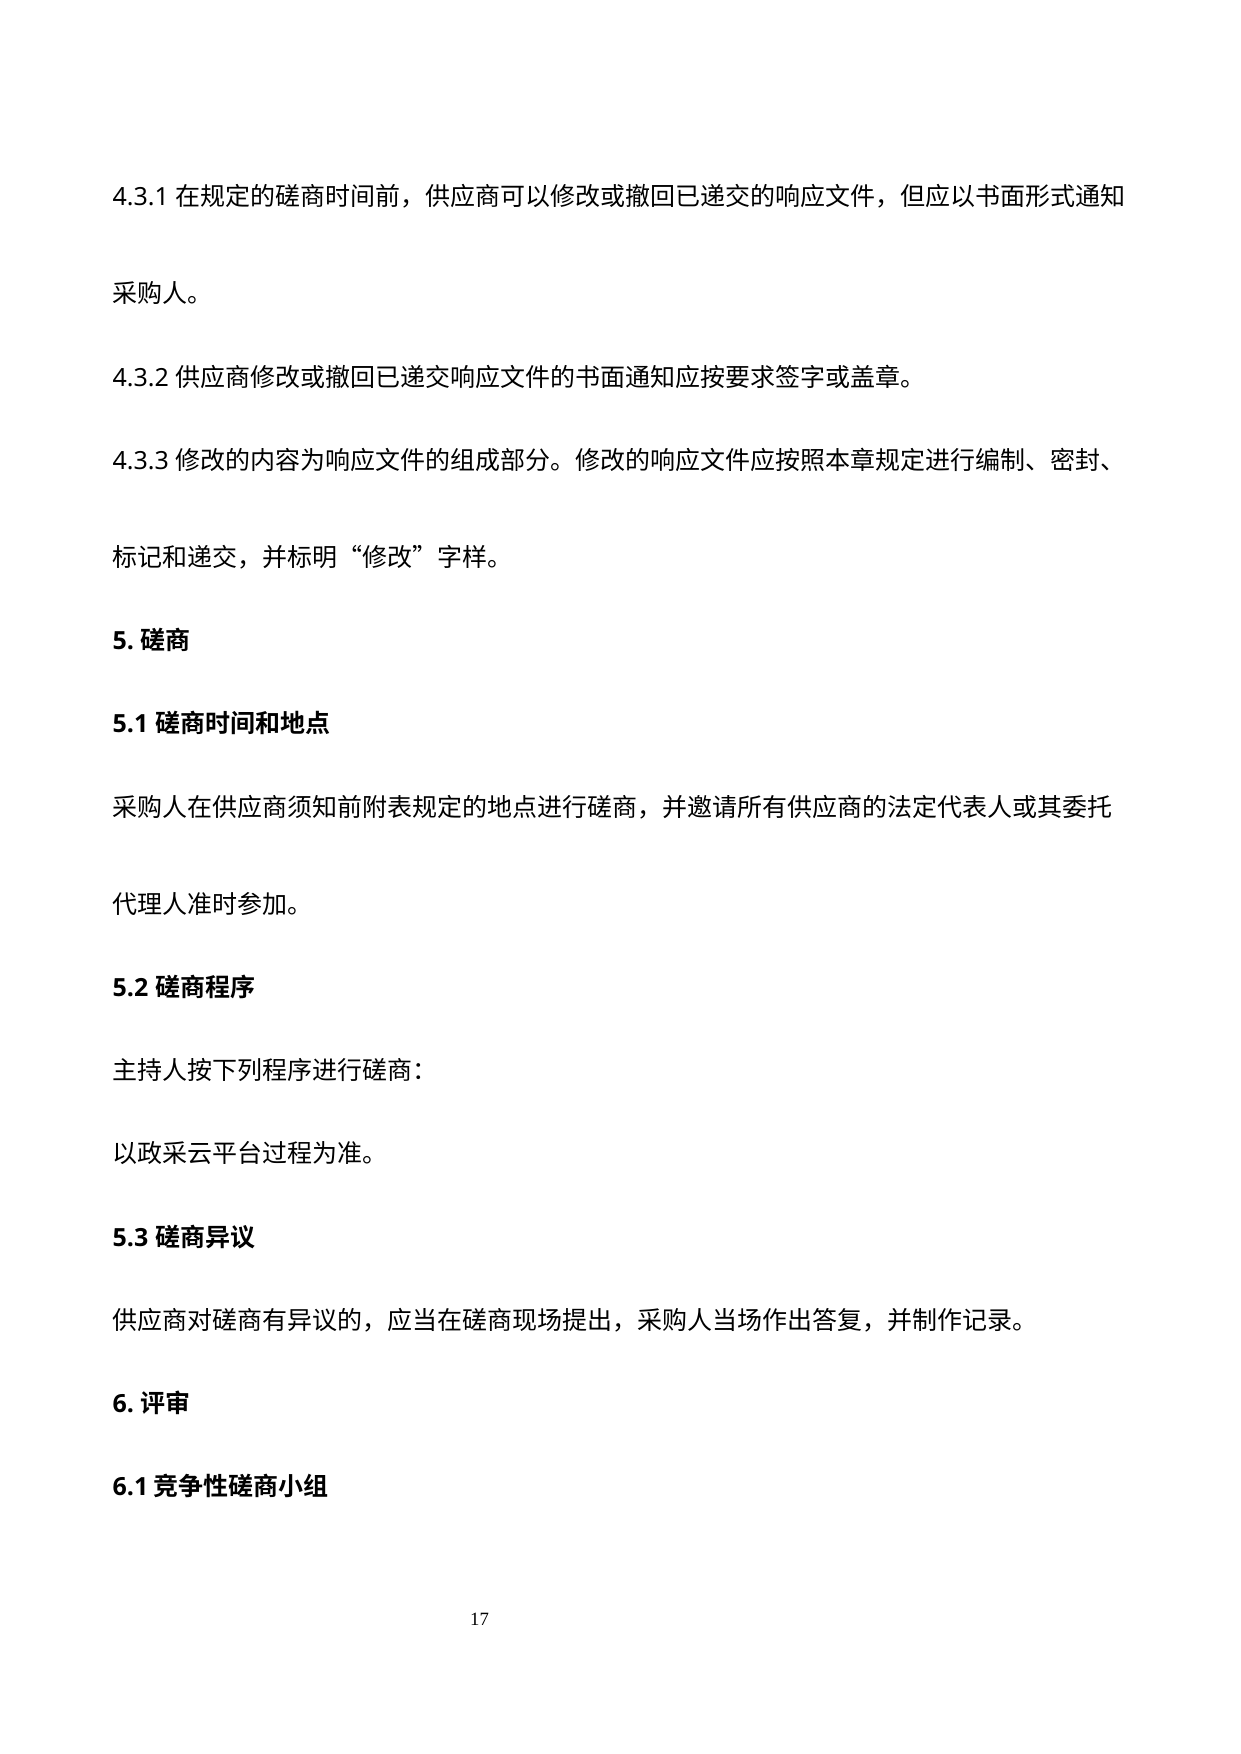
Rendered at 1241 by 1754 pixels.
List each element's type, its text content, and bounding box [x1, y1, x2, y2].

text 供应商对磋商有异议的，应当在磋商现场提出，采购人当场作出答复，并制作记录。 [112, 1286, 1128, 1351]
text 4.3.3 修改的内容为响应文件的组成部分。修改的响应文件应按照本章规定进行编制、密封、标记和递交，并标明“修改”字样。 [112, 426, 1128, 588]
text 以政采云平台过程为准。 [112, 1119, 1128, 1184]
text 4.3.2 供应商修改或撤回已递交响应文件的书面通知应按要求签字或盖章。 [112, 343, 1128, 408]
text 主持人按下列程序进行磋商： [112, 1036, 1128, 1101]
text 采购人在供应商须知前附表规定的地点进行磋商，并邀请所有供应商的法定代表人或其委托代理人准时参加。 [112, 773, 1128, 935]
text 5.3 磋商异议 [112, 1203, 1128, 1268]
text 6. 评审 [112, 1369, 1128, 1434]
text 5.1 磋商时间和地点 [112, 689, 1128, 754]
text 5. 磋商 [112, 606, 1128, 671]
text 5.2 磋商程序 [112, 953, 1128, 1018]
text 4.3.1 在规定的磋商时间前，供应商可以修改或撤回已递交的响应文件，但应以书面形式通知采购人。 [112, 162, 1128, 324]
text 6.1竞争性磋商小组 [112, 1452, 1128, 1517]
